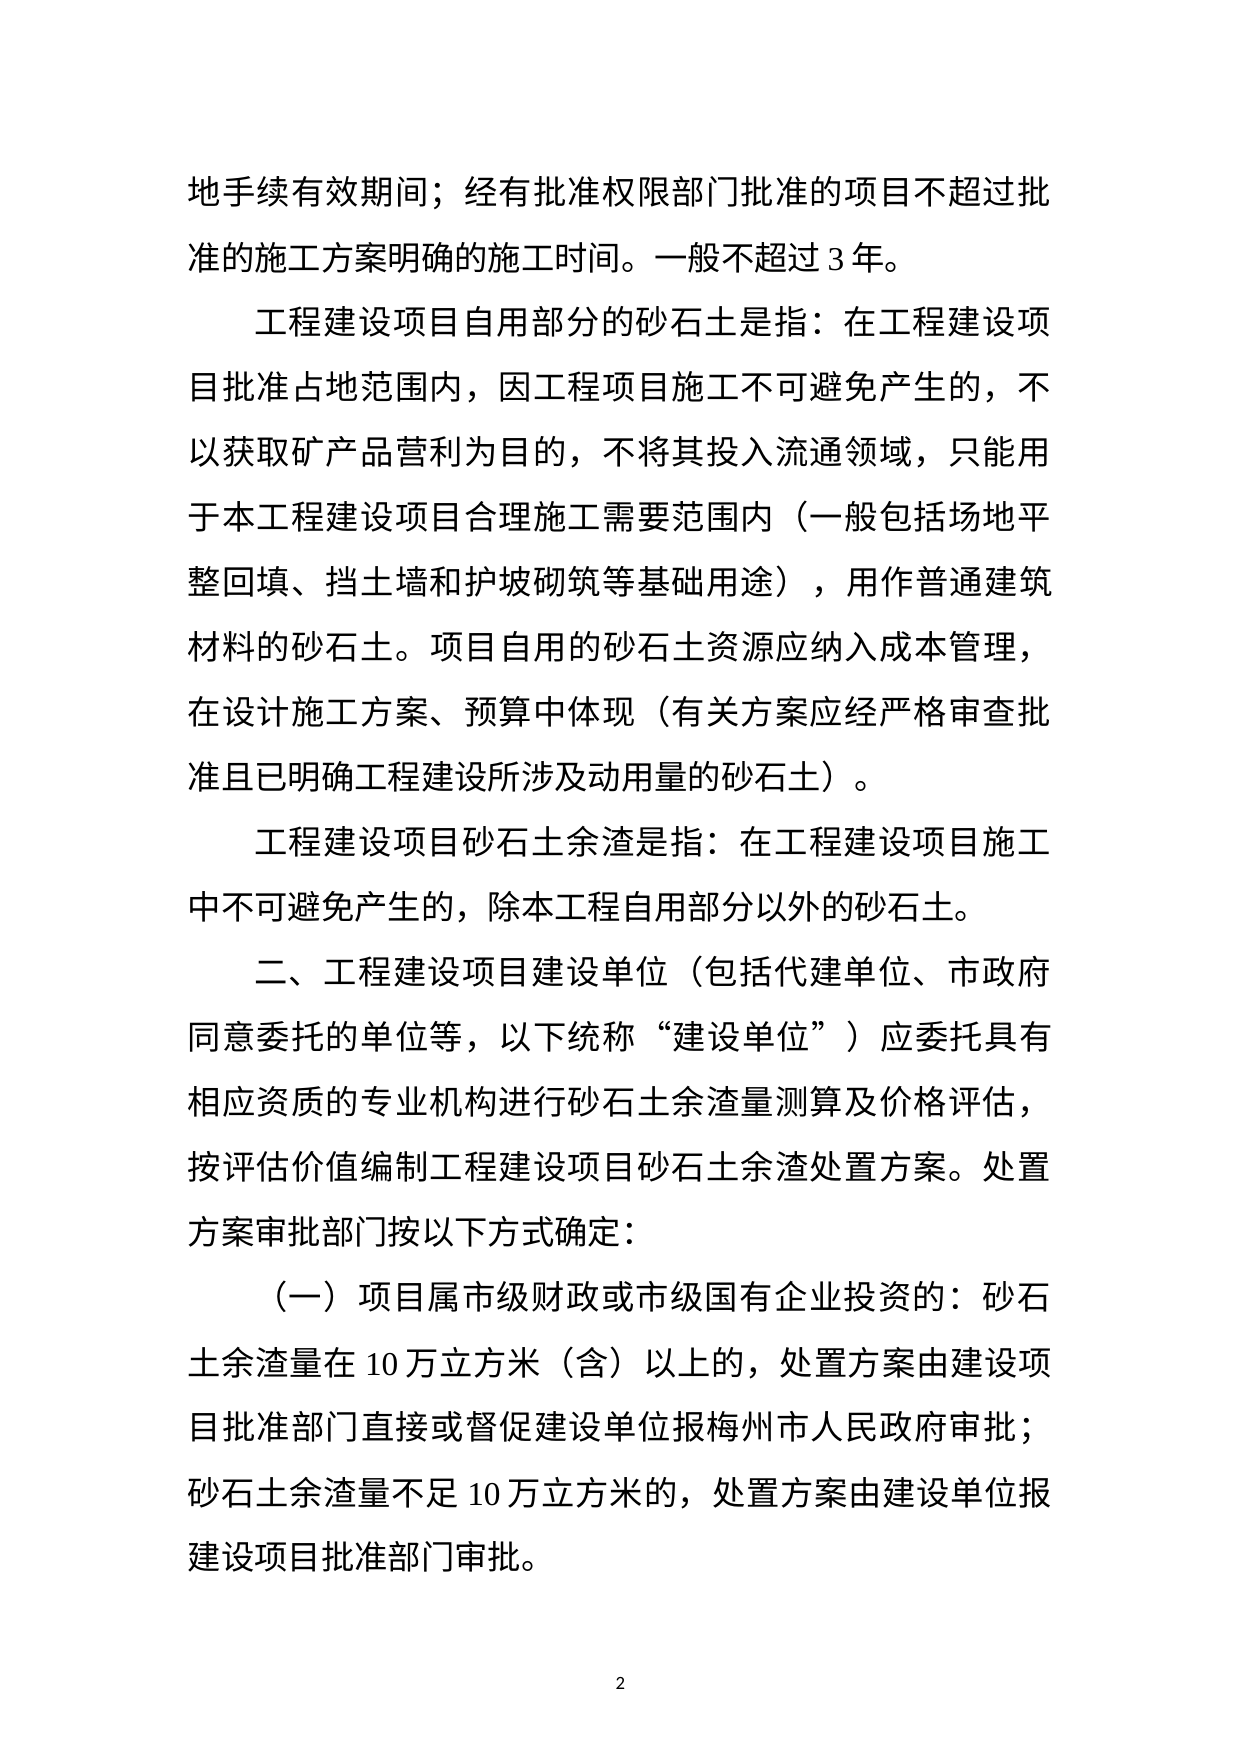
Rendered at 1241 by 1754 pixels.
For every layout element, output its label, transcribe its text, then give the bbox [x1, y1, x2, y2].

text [187, 162, 1053, 292]
text （一）项目属市级财政或市级国有企业投资的：砂石土余渣量在10万立方米（含）以上的，处置方案由建设项目批准部门直接或督促建设单位报梅州市人民政府审批；砂石土余渣量不足10万立方米的，处置方案由建设单位报建设项目批准部门审批。 [187, 1267, 1053, 1592]
text 工程建设项目砂石土余渣是指：在工程建设项目施工中不可避免产生的，除本工程自用部分以外的砂石土。 [187, 812, 1053, 942]
text 工程建设项目自用部分的砂石土是指：在工程建设项目批准占地范围内，因工程项目施工不可避免产生的，不以获取矿产品营利为目的，不将其投入流通领域，只能用于本工程建设项目合理施工需要范围内（一般包括场地平整回填、挡土墙和护坡砌筑等基础用途），用作普通建筑材料的砂石土。项目自用的砂石土资源应纳入成本管理，在设计施工方案、预算中体现（有关方案应经严格审查批准且已明确工程建设所涉及动用量的砂石土）。 [187, 292, 1053, 812]
text 二、工程建设项目建设单位（包括代建单位、市政府同意委托的单位等，以下统称“建设单位”）应委托具有相应资质的专业机构进行砂石土余渣量测算及价格评估，按评估价值编制工程建设项目砂石土余渣处置方案。处置方案审批部门按以下方式确定： [187, 942, 1053, 1267]
